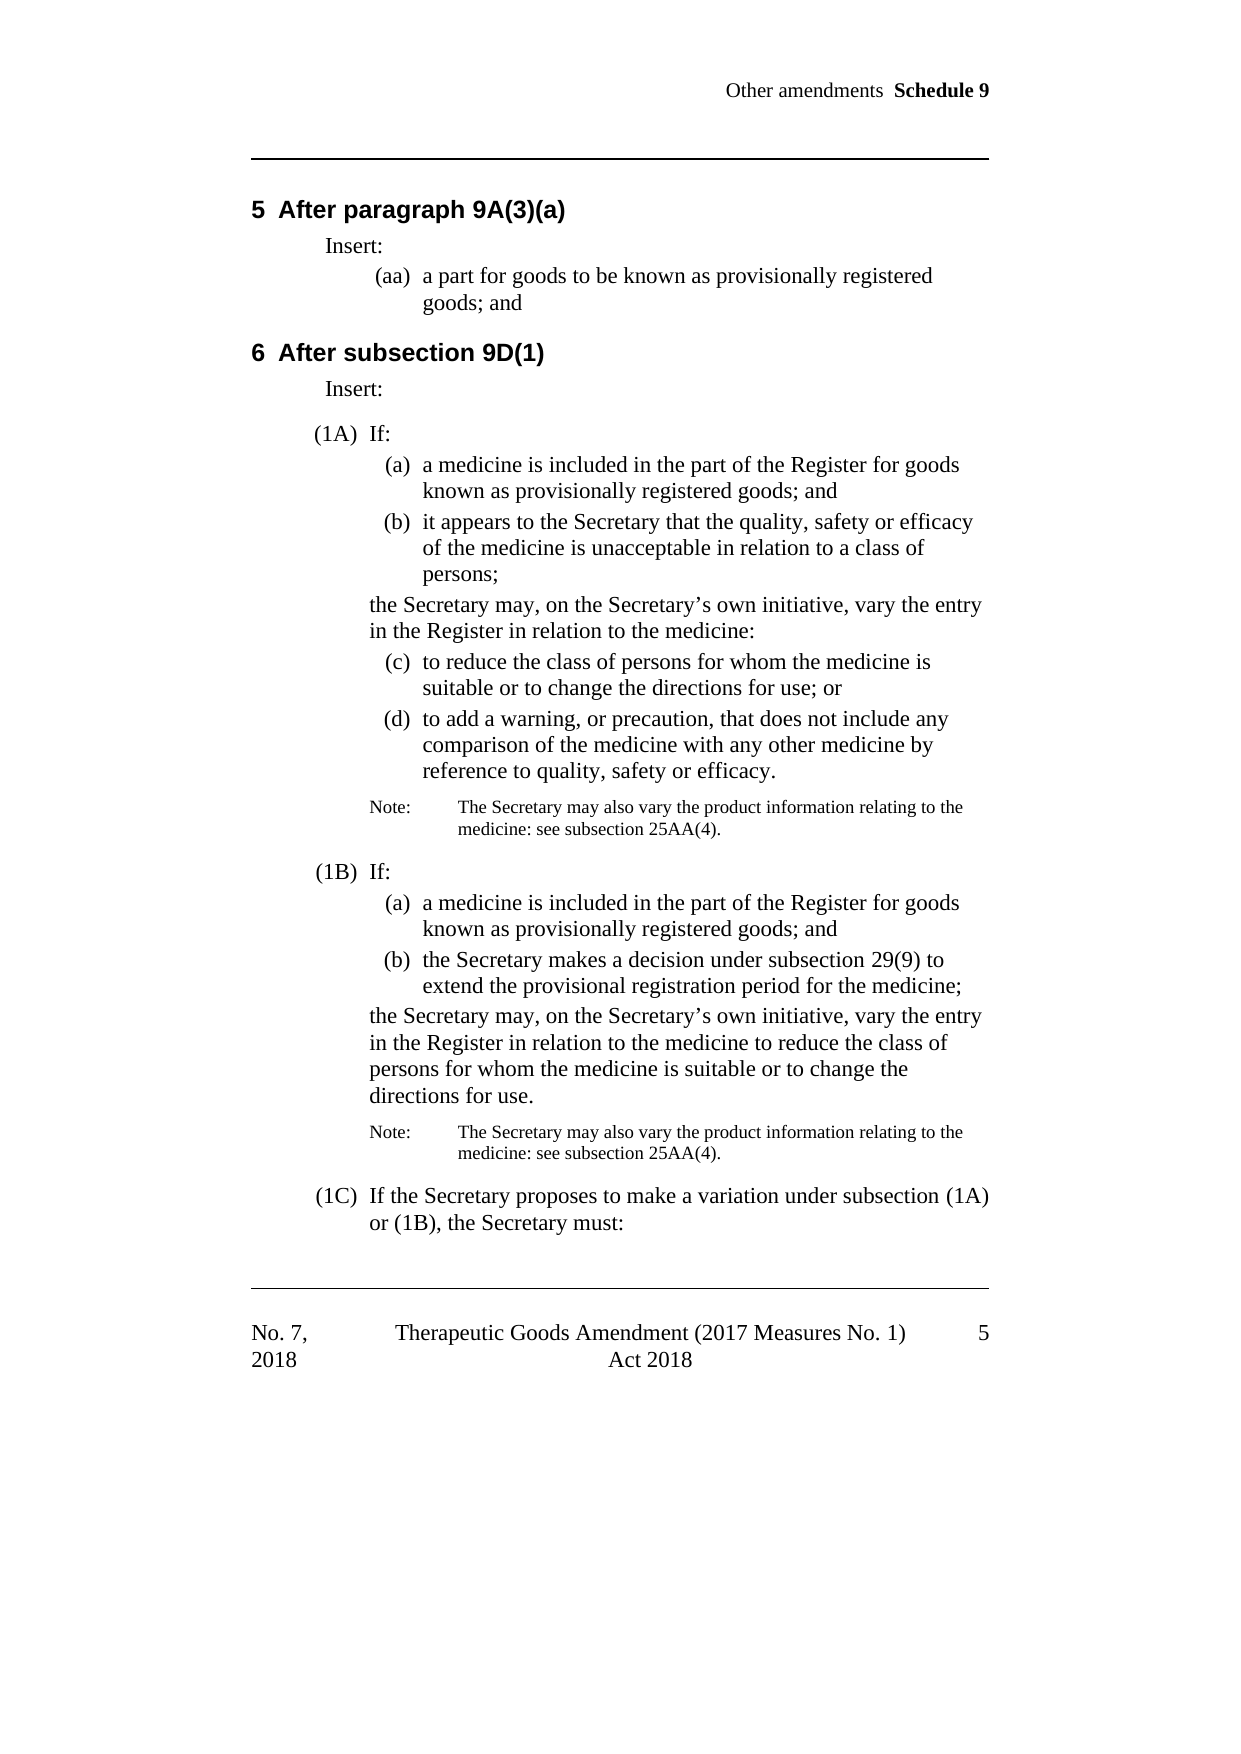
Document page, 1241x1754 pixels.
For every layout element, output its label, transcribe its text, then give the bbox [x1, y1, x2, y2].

text (1A) If: [251, 420, 989, 447]
text Note: The Secretary may also vary the product information relating to the medicine: see subsection 25AA(4). [369, 796, 989, 839]
text Note: The Secretary may also vary the product information relating to the medicine: see subsection 25AA(4). [369, 1121, 989, 1164]
text Insert: [325, 375, 989, 402]
text (d) to add a warning, or precaution, that does not include any comparison of the medicine with any other medicine by reference to quality, safety or efficacy. [251, 705, 989, 784]
text (aa) a part for goods to be known as provisionally registered goods; and [251, 262, 989, 315]
text (a) a medicine is included in the part of the Register for goods known as provisionally registered goods; and [251, 889, 989, 942]
text (b) it appears to the Secretary that the quality, safety or efficacy of the medicine is unacceptable in relation to a class of persons; [251, 508, 989, 587]
text (1C) If the Secretary proposes to make a variation under subsection (1A) or (1B), the Secretary must: [251, 1183, 989, 1235]
text (1B) If: [251, 858, 989, 885]
text 6 After subsection 9D(1) [251, 338, 989, 367]
text 5 After paragraph 9A(3)(a) [251, 195, 989, 224]
text (a) a medicine is included in the part of the Register for goods known as provisionally registered goods; and [251, 451, 989, 503]
text Insert: [325, 232, 989, 258]
text the Secretary may, on the Secretary’s own initiative, vary the entry in the Register in relation to the medicine to reduce the class of persons for whom the medicine is suitable or to change the directions for use. [369, 1003, 989, 1108]
text the Secretary may, on the Secretary’s own initiative, vary the entry in the Register in relation to the medicine: [369, 591, 989, 644]
text (b) the Secretary makes a decision under subsection 29(9) to extend the provisional registration period for the medicine; [251, 946, 989, 998]
text (c) to reduce the class of persons for whom the medicine is suitable or to change the directions for use; or [251, 648, 989, 701]
